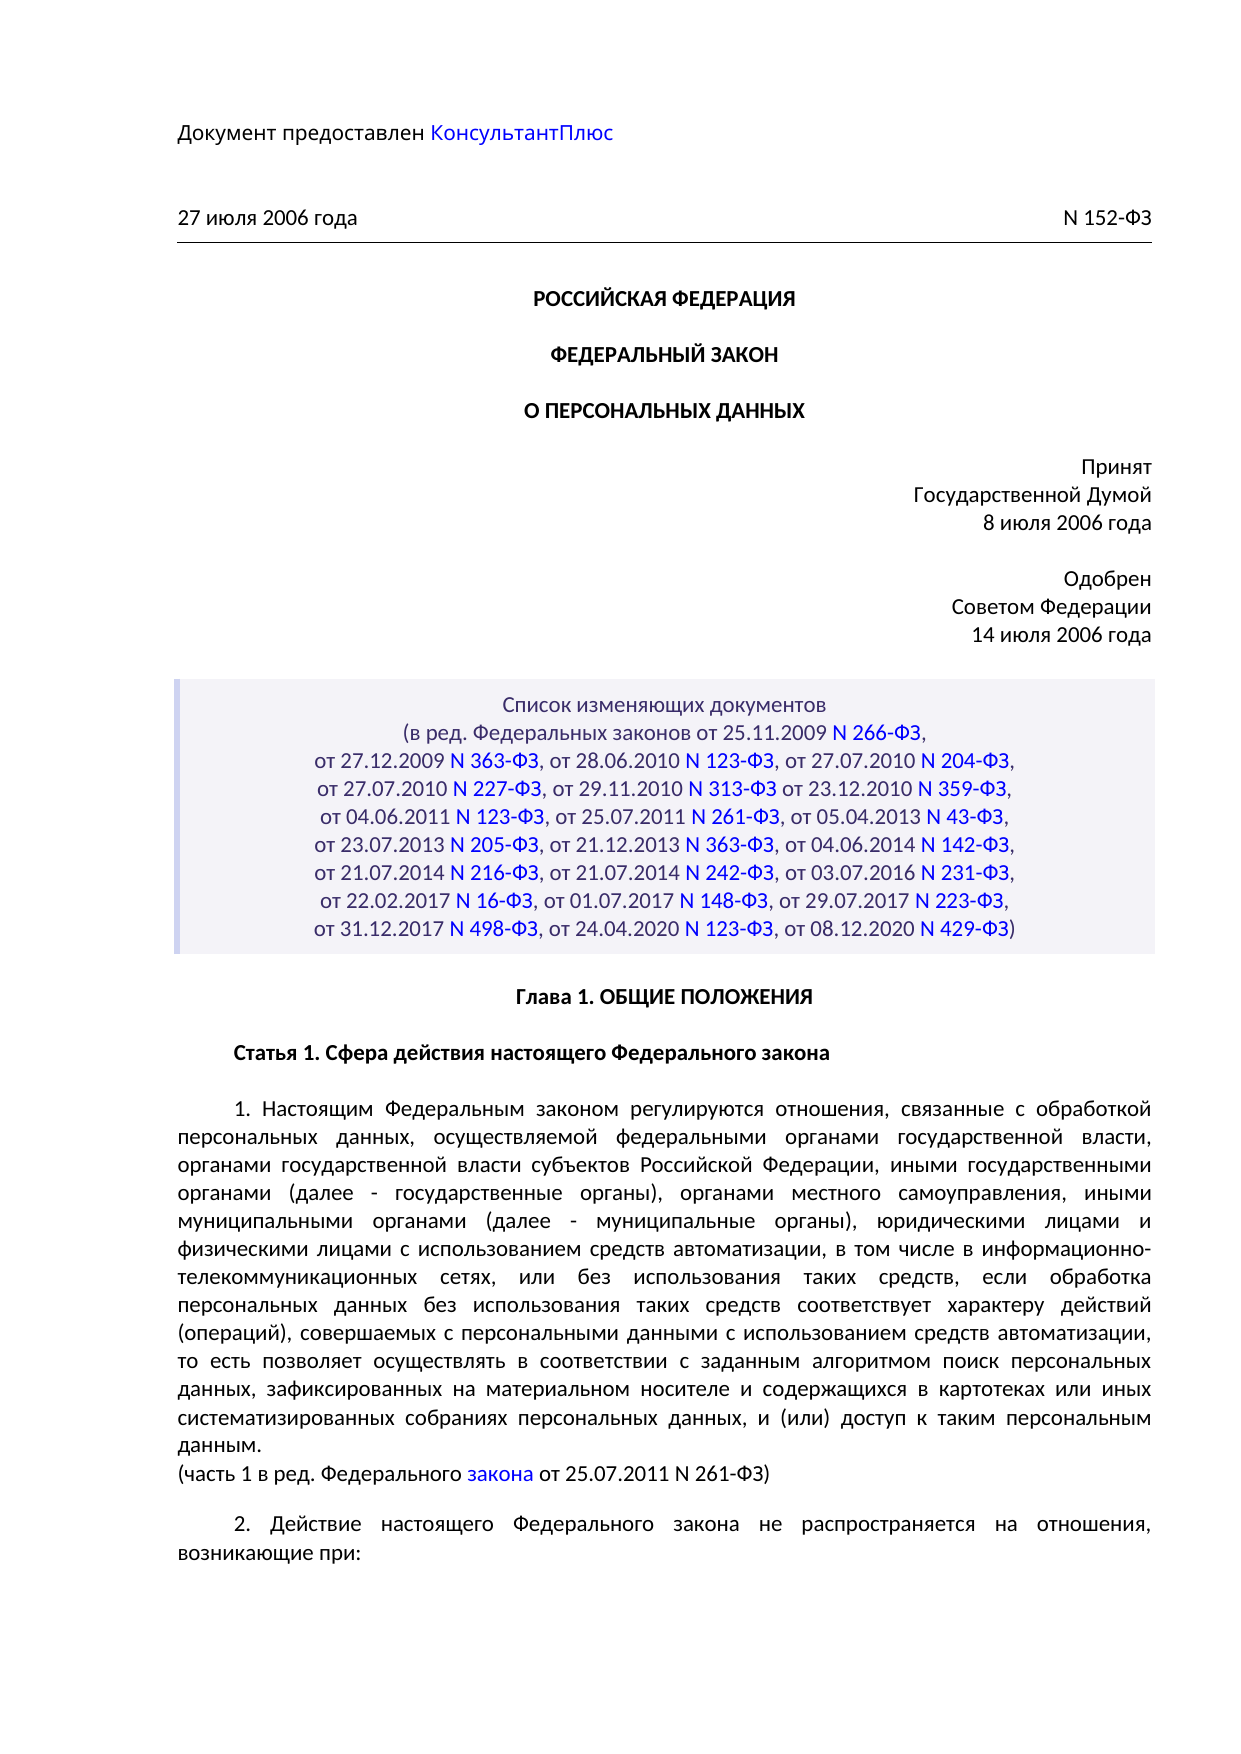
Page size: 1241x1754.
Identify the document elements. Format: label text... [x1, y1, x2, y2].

text 2. Действие настоящего Федерального закона не распространяется на отношения, возникающие при: [177, 1509, 1152, 1566]
text Государственной Думой [177, 480, 1152, 508]
text Советом Федерации [177, 592, 1152, 620]
title РОССИЙСКАЯ ФЕДЕРАЦИЯ [177, 284, 1152, 312]
title Документ предоставлен КонсультантПлюс [177, 118, 1152, 175]
text Одобрен [177, 564, 1152, 592]
title О ПЕРСОНАЛЬНЫХ ДАННЫХ [177, 396, 1152, 424]
title Глава 1. ОБЩИЕ ПОЛОЖЕНИЯ [177, 982, 1152, 1010]
title ФЕДЕРАЛЬНЫЙ ЗАКОН [177, 340, 1152, 368]
table_header Список изменяющих документов (в ред. Федеральных законов от 25.11.2009 N 266-ФЗ, от 27.12.2009 N 363-ФЗ, от 28.06.2010 N 123-ФЗ, от 27.07.2010 N 204-ФЗ, от 27.07.2010 N 227-ФЗ, от 29.11.2010 N 313-ФЗ от 23.12.2010 N 359-ФЗ, от 04.06.2011 N 123-ФЗ, от 25.07.2011 N 261-ФЗ, от 05.04.2013 N 43-ФЗ, от 23.07.2013 N 205-ФЗ, от 21.12.2013 N 363-ФЗ, от 04.06.2014 N 142-ФЗ, от 21.07.2014 N 216-ФЗ, от 21.07.2014 N 242-ФЗ, от 03.07.2016 N 231-ФЗ, от 22.02.2017 N 16-ФЗ, от 01.07.2017 N 148-ФЗ, от 29.07.2017 N 223-ФЗ, от 31.12.2017 N 498-ФЗ, от 24.04.2020 N 123-ФЗ, от 08.12.2020 N 429-ФЗ) [180, 679, 1149, 954]
text 1. Настоящим Федеральным законом регулируются отношения, связанные с обработкой персональных данных, осуществляемой федеральными органами государственной власти, органами государственной власти субъектов Российской Федерации, иными государственными органами (далее - государственные органы), органами местного самоуправления, иными муниципальными органами (далее - муниципальные органы), юридическими лицами и физическими лицами с использованием средств автоматизации, в том числе в информационно-телекоммуникационных сетях, или без использования таких средств, если обработка персональных данных без использования таких средств соответствует характеру действий (операций), совершаемых с персональными данными с использованием средств автоматизации, то есть позволяет осуществлять в соответствии с заданным алгоритмом поиск персональных данных, зафиксированных на материальном носителе и содержащихся в картотеках или иных систематизированных собраниях персональных данных, и (или) доступ к таким персональным данным. [177, 1094, 1152, 1459]
text 8 июля 2006 года [177, 508, 1152, 536]
text Принят [177, 452, 1152, 480]
text 14 июля 2006 года [177, 620, 1152, 648]
text (часть 1 в ред. Федерального закона от 25.07.2011 N 261-ФЗ) [177, 1459, 1152, 1487]
title Статья 1. Сфера действия настоящего Федерального закона [177, 1038, 1152, 1066]
table_header 27 июля 2006 года [177, 203, 664, 231]
table_header N 152-ФЗ [664, 203, 1152, 231]
